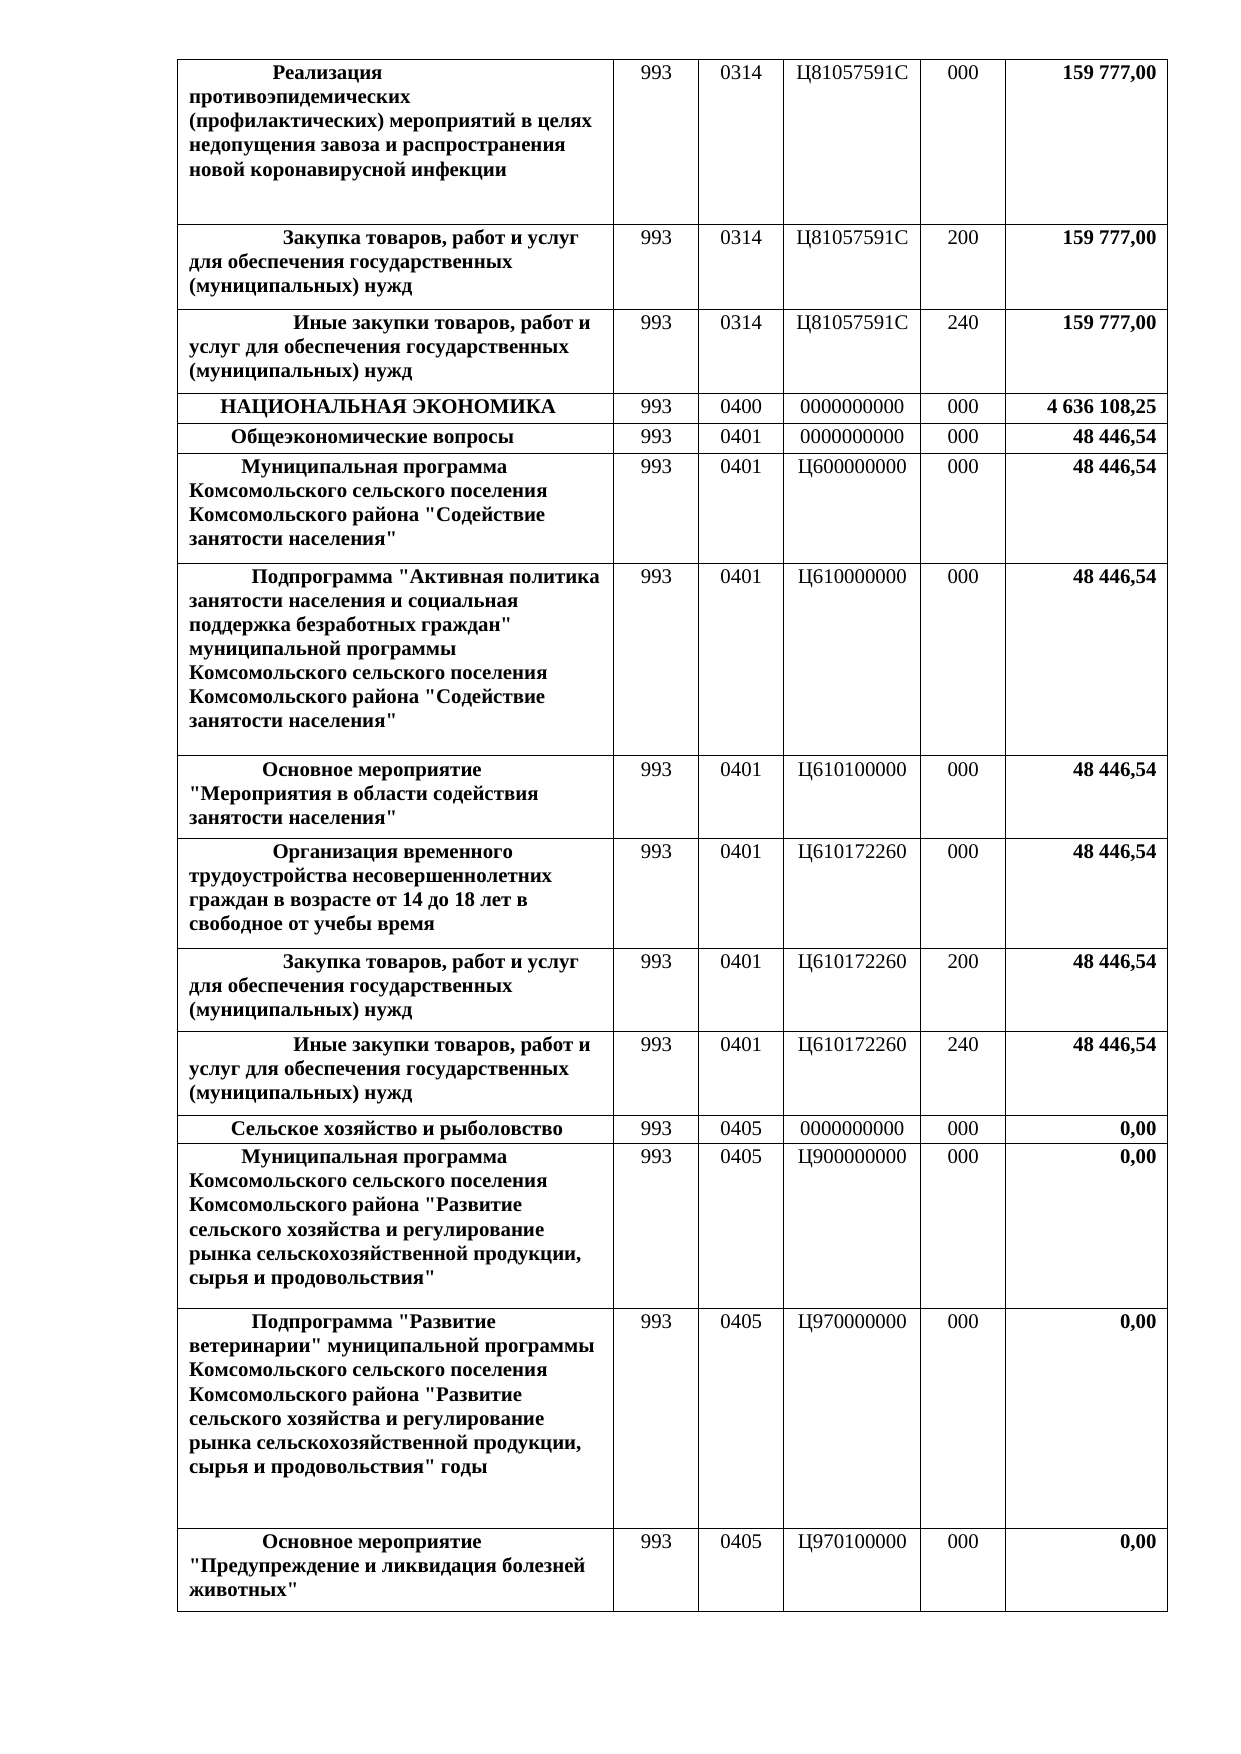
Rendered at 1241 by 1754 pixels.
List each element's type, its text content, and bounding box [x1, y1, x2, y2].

table_cell 0405 [699, 1309, 783, 1528]
table_cell 0,00 [1006, 1144, 1167, 1308]
table_cell 000 [921, 564, 1005, 755]
table_cell 000 [921, 424, 1005, 453]
table_cell Ц81057591С [784, 225, 920, 308]
table_cell 993 [614, 424, 698, 453]
table_cell 0401 [699, 454, 783, 563]
table_cell 48 446,54 [1006, 1032, 1167, 1115]
table_cell 159 777,00 [1006, 310, 1167, 393]
table_cell Основное мероприятие "Мероприятия в области содействия занятости населения" [178, 756, 613, 838]
table_cell 000 [921, 1309, 1005, 1528]
table_cell 0405 [699, 1116, 783, 1143]
table_cell 993 [614, 1144, 698, 1308]
table_cell 000 [921, 60, 1005, 224]
table_cell 240 [921, 310, 1005, 393]
table_cell Муниципальная программа Комсомольского сельского поселения Комсомольского района "Развитие сельского хозяйства и регулирование рынка сельскохозяйственной продукции, сырья и продовольствия" [178, 1144, 613, 1308]
table_cell 0314 [699, 310, 783, 393]
table_cell 0000000000 [784, 394, 920, 423]
table_cell 200 [921, 225, 1005, 308]
table_cell Ц900000000 [784, 1144, 920, 1308]
table_cell Сельское хозяйство и рыболовство [178, 1116, 613, 1143]
table_cell Подпрограмма "Активная политика занятости населения и социальная поддержка безработных граждан" муниципальной программы Комсомольского сельского поселения Комсомольского района "Содействие занятости населения" [178, 564, 613, 755]
table_cell 993 [614, 1529, 698, 1611]
table_cell 240 [921, 1032, 1005, 1115]
table_cell 0405 [699, 1144, 783, 1308]
table_cell 159 777,00 [1006, 60, 1167, 224]
table_cell 993 [614, 756, 698, 838]
table_cell 0400 [699, 394, 783, 423]
table_cell 993 [614, 1032, 698, 1115]
table_cell 000 [921, 454, 1005, 563]
table_cell 48 446,54 [1006, 839, 1167, 948]
table_cell Ц610172260 [784, 839, 920, 948]
table_cell 0405 [699, 1529, 783, 1611]
table_cell 48 446,54 [1006, 454, 1167, 563]
table_cell 0401 [699, 756, 783, 838]
table_cell Ц610172260 [784, 1032, 920, 1115]
table_cell 0401 [699, 564, 783, 755]
table_cell Муниципальная программа Комсомольского сельского поселения Комсомольского района "Содействие занятости населения" [178, 454, 613, 563]
table_cell 0401 [699, 839, 783, 948]
table_cell 993 [614, 949, 698, 1031]
table_cell Иные закупки товаров, работ и услуг для обеспечения государственных (муниципальных) нужд [178, 1032, 613, 1115]
table_cell 48 446,54 [1006, 564, 1167, 755]
table_cell 0401 [699, 1032, 783, 1115]
table_cell 000 [921, 756, 1005, 838]
table_cell 993 [614, 1116, 698, 1143]
table_cell Ц81057591С [784, 60, 920, 224]
table_cell 993 [614, 1309, 698, 1528]
table_cell 993 [614, 564, 698, 755]
table_cell Подпрограмма "Развитие ветеринарии" муниципальной программы Комсомольского сельского поселения Комсомольского района "Развитие сельского хозяйства и регулирование рынка сельскохозяйственной продукции, сырья и продовольствия" годы [178, 1309, 613, 1528]
table_cell 993 [614, 454, 698, 563]
table_cell Ц81057591С [784, 310, 920, 393]
table_cell НАЦИОНАЛЬНАЯ ЭКОНОМИКА [178, 394, 613, 423]
table_cell 0401 [699, 424, 783, 453]
table_cell 0,00 [1006, 1309, 1167, 1528]
table_cell 48 446,54 [1006, 756, 1167, 838]
table_cell Общеэкономические вопросы [178, 424, 613, 453]
table_cell 0,00 [1006, 1116, 1167, 1143]
table_cell 48 446,54 [1006, 949, 1167, 1031]
table_cell Организация временного трудоустройства несовершеннолетних граждан в возрасте от 14 до 18 лет в свободное от учебы время [178, 839, 613, 948]
table_cell Ц610100000 [784, 756, 920, 838]
table_cell Реализация противоэпидемических (профилактических) мероприятий в целях недопущения завоза и распространения новой коронавирусной инфекции [178, 60, 613, 224]
table_cell 993 [614, 394, 698, 423]
table_cell Ц970000000 [784, 1309, 920, 1528]
table_cell 993 [614, 225, 698, 308]
table_cell Закупка товаров, работ и услуг для обеспечения государственных (муниципальных) нужд [178, 949, 613, 1031]
table_cell Ц610172260 [784, 949, 920, 1031]
table_cell 993 [614, 839, 698, 948]
table_cell Ц610000000 [784, 564, 920, 755]
table_cell 000 [921, 1116, 1005, 1143]
table_cell Ц970100000 [784, 1529, 920, 1611]
table_cell 4 636 108,25 [1006, 394, 1167, 423]
table_cell 993 [614, 310, 698, 393]
table_cell 0314 [699, 60, 783, 224]
table_cell 48 446,54 [1006, 424, 1167, 453]
table_cell 000 [921, 394, 1005, 423]
table_cell 159 777,00 [1006, 225, 1167, 308]
table_cell 000 [921, 1529, 1005, 1611]
table_cell 000 [921, 1144, 1005, 1308]
table_cell Иные закупки товаров, работ и услуг для обеспечения государственных (муниципальных) нужд [178, 310, 613, 393]
table_cell 0,00 [1006, 1529, 1167, 1611]
table_cell 0000000000 [784, 424, 920, 453]
table_cell 0314 [699, 225, 783, 308]
table_cell Закупка товаров, работ и услуг для обеспечения государственных (муниципальных) нужд [178, 225, 613, 308]
table_cell 0000000000 [784, 1116, 920, 1143]
table_cell 200 [921, 949, 1005, 1031]
table_cell Ц600000000 [784, 454, 920, 563]
table_cell 993 [614, 60, 698, 224]
table_cell 0401 [699, 949, 783, 1031]
table_cell 000 [921, 839, 1005, 948]
table_cell Основное мероприятие "Предупреждение и ликвидация болезней животных" [178, 1529, 613, 1611]
